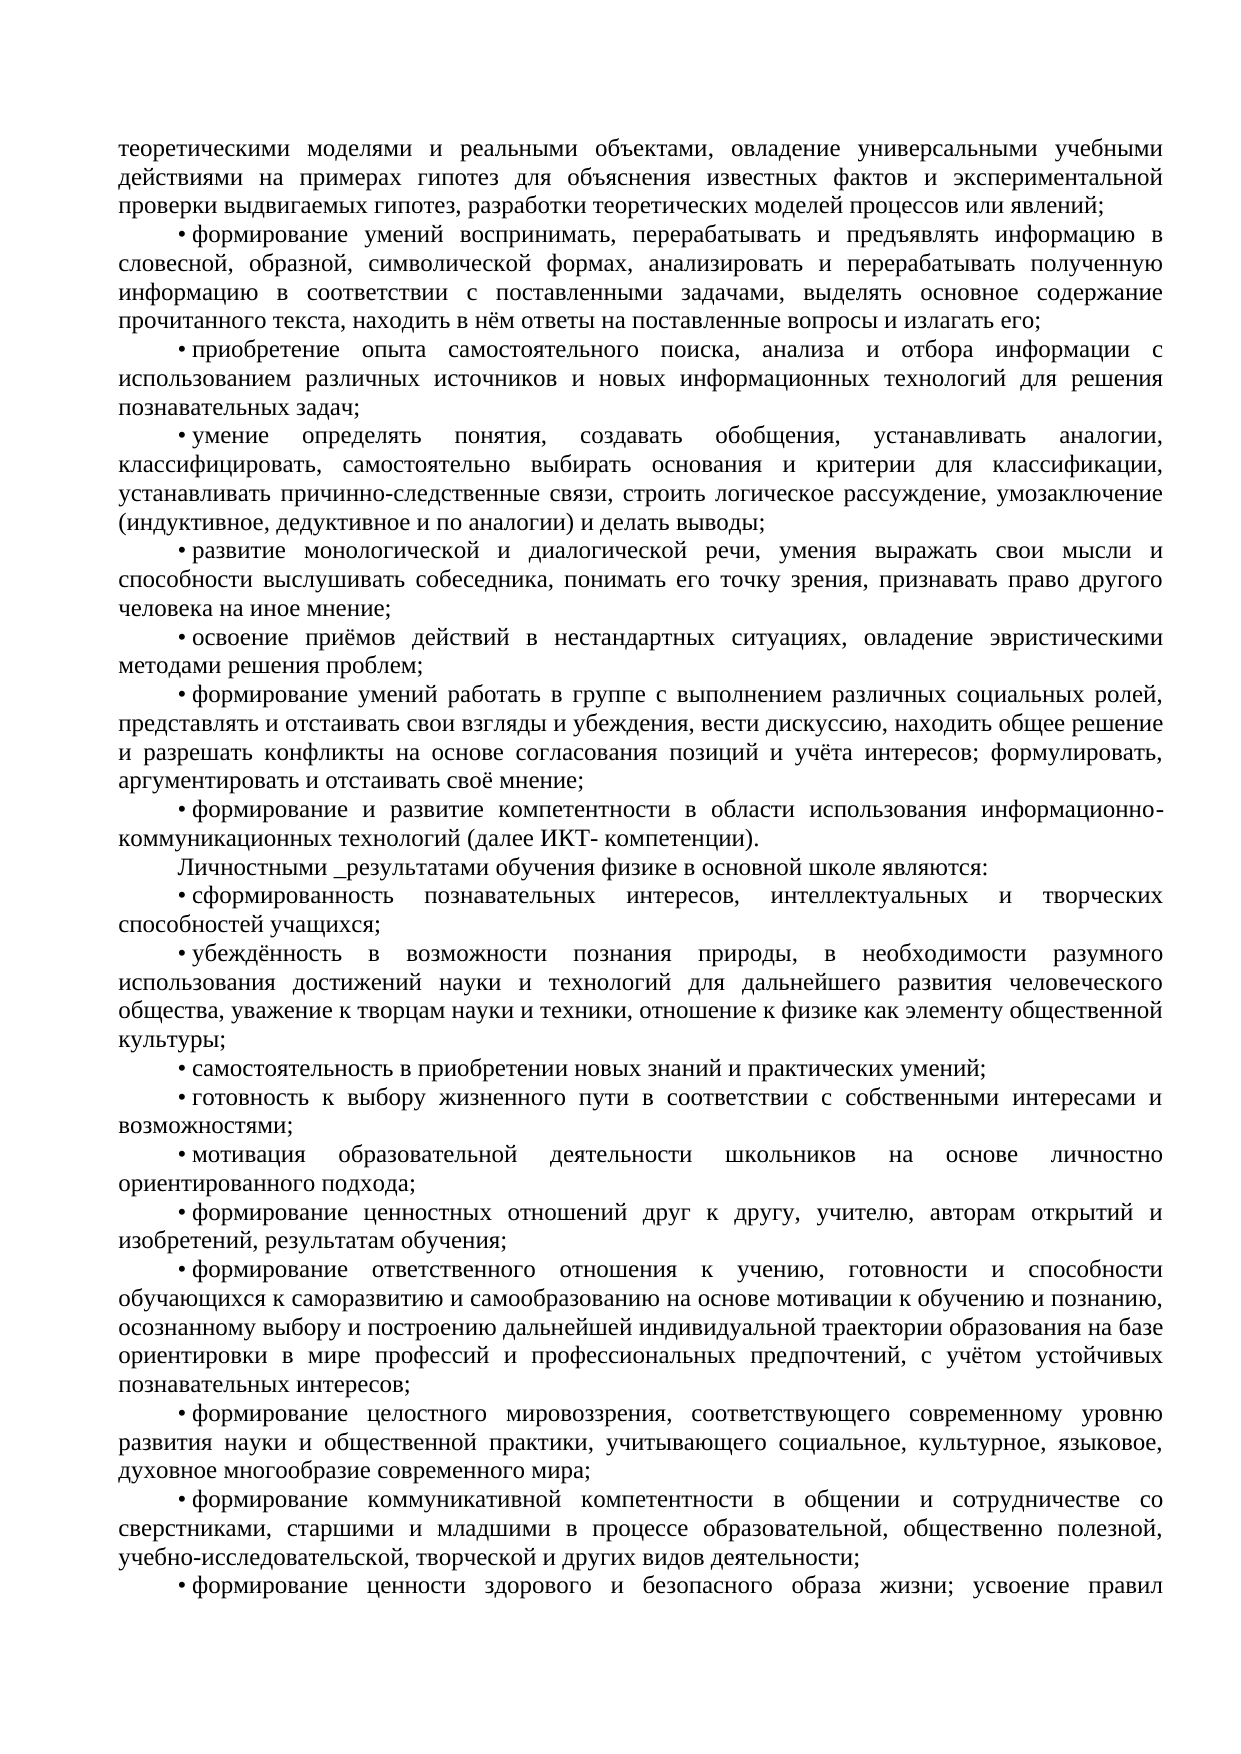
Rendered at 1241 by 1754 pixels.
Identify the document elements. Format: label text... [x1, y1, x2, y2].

list убеждённость в возможности познания природы, в необходимости разумного использования достижений науки и технологий для дальнейшего развития человеческого общества, уважение к творцам науки и техники, отношение к физике как элементу общественной культуры; [118, 938, 1164, 1053]
list приобретение опыта самостоятельного поиска, анализа и отбора информации с использованием различных источников и новых информационных технологий для решения познавательных задач; [118, 334, 1164, 420]
list сформированность познавательных интересов, интеллектуальных и творческих способностей учащихся; [118, 880, 1164, 938]
list формирование умений воспринимать, перерабатывать и предъявлять информацию в словесной, образной, символической формах, анализировать и перерабатывать полученную информацию в соответствии с поставленными задачами, выделять основное содержание прочитанного текста, находить в нём ответы на поставленные вопросы и излагать его; [118, 219, 1164, 334]
list умение определять понятия, создавать обобщения, устанавливать аналогии, классифицировать, самостоятельно выбирать основания и критерии для классификации, устанавливать причинно-следственные связи, строить логическое рассуждение, умозаключение (индуктивное, дедуктивное и по аналогии) и делать выводы; [118, 420, 1164, 535]
list освоение приёмов действий в нестандартных ситуациях, овладение эвристическими методами решения проблем; [118, 622, 1164, 679]
list формирование умений работать в группе с выполнением различных социальных ролей, представлять и отстаивать свои взгляды и убеждения, вести дискуссию, находить общее решение и разрешать конфликты на основе согласования позиций и учёта интересов; формулировать, аргументировать и отстаивать своё мнение; [118, 679, 1164, 794]
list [118, 133, 1164, 219]
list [118, 1570, 1164, 1599]
list самостоятельность в приобретении новых знаний и практических умений; [118, 1053, 1164, 1082]
list мотивация образовательной деятельности школьников на основе личностно ориентированного подхода; [118, 1139, 1164, 1197]
list формирование ответственного отношения к учению, готовности и способности обучающихся к саморазвитию и самообразованию на основе мотивации к обучению и познанию, осознанному выбору и построению дальнейшей индивидуальной траектории образования на базе ориентировки в мире профессий и профессиональных предпочтений, с учётом устойчивых познавательных интересов; [118, 1254, 1164, 1398]
list формирование и развитие компетентности в области использования информационнокоммуникационных технологий (далее ИКТ- компетенции). [118, 794, 1164, 852]
list формирование целостного мировоззрения, соответствующего современному уровню развития науки и общественной практики, учитывающего социальное, культурное, языковое, духовное многообразие современного мира; [118, 1398, 1164, 1484]
list формирование ценностных отношений друг к другу, учителю, авторам открытий и изобретений, результатам обучения; [118, 1197, 1164, 1254]
text Личностными _результатами обучения физике в основной школе являются: [118, 852, 1164, 880]
list формирование коммуникативной компетентности в общении и сотрудничестве со сверстниками, старшими и младшими в процессе образовательной, общественно полезной, учебно-исследовательской, творческой и других видов деятельности; [118, 1484, 1164, 1570]
list развитие монологической и диалогической речи, умения выражать свои мысли и способности выслушивать собеседника, понимать его точку зрения, признавать право другого человека на иное мнение; [118, 535, 1164, 622]
list готовность к выбору жизненного пути в соответствии с собственными интересами и возможностями; [118, 1082, 1164, 1139]
